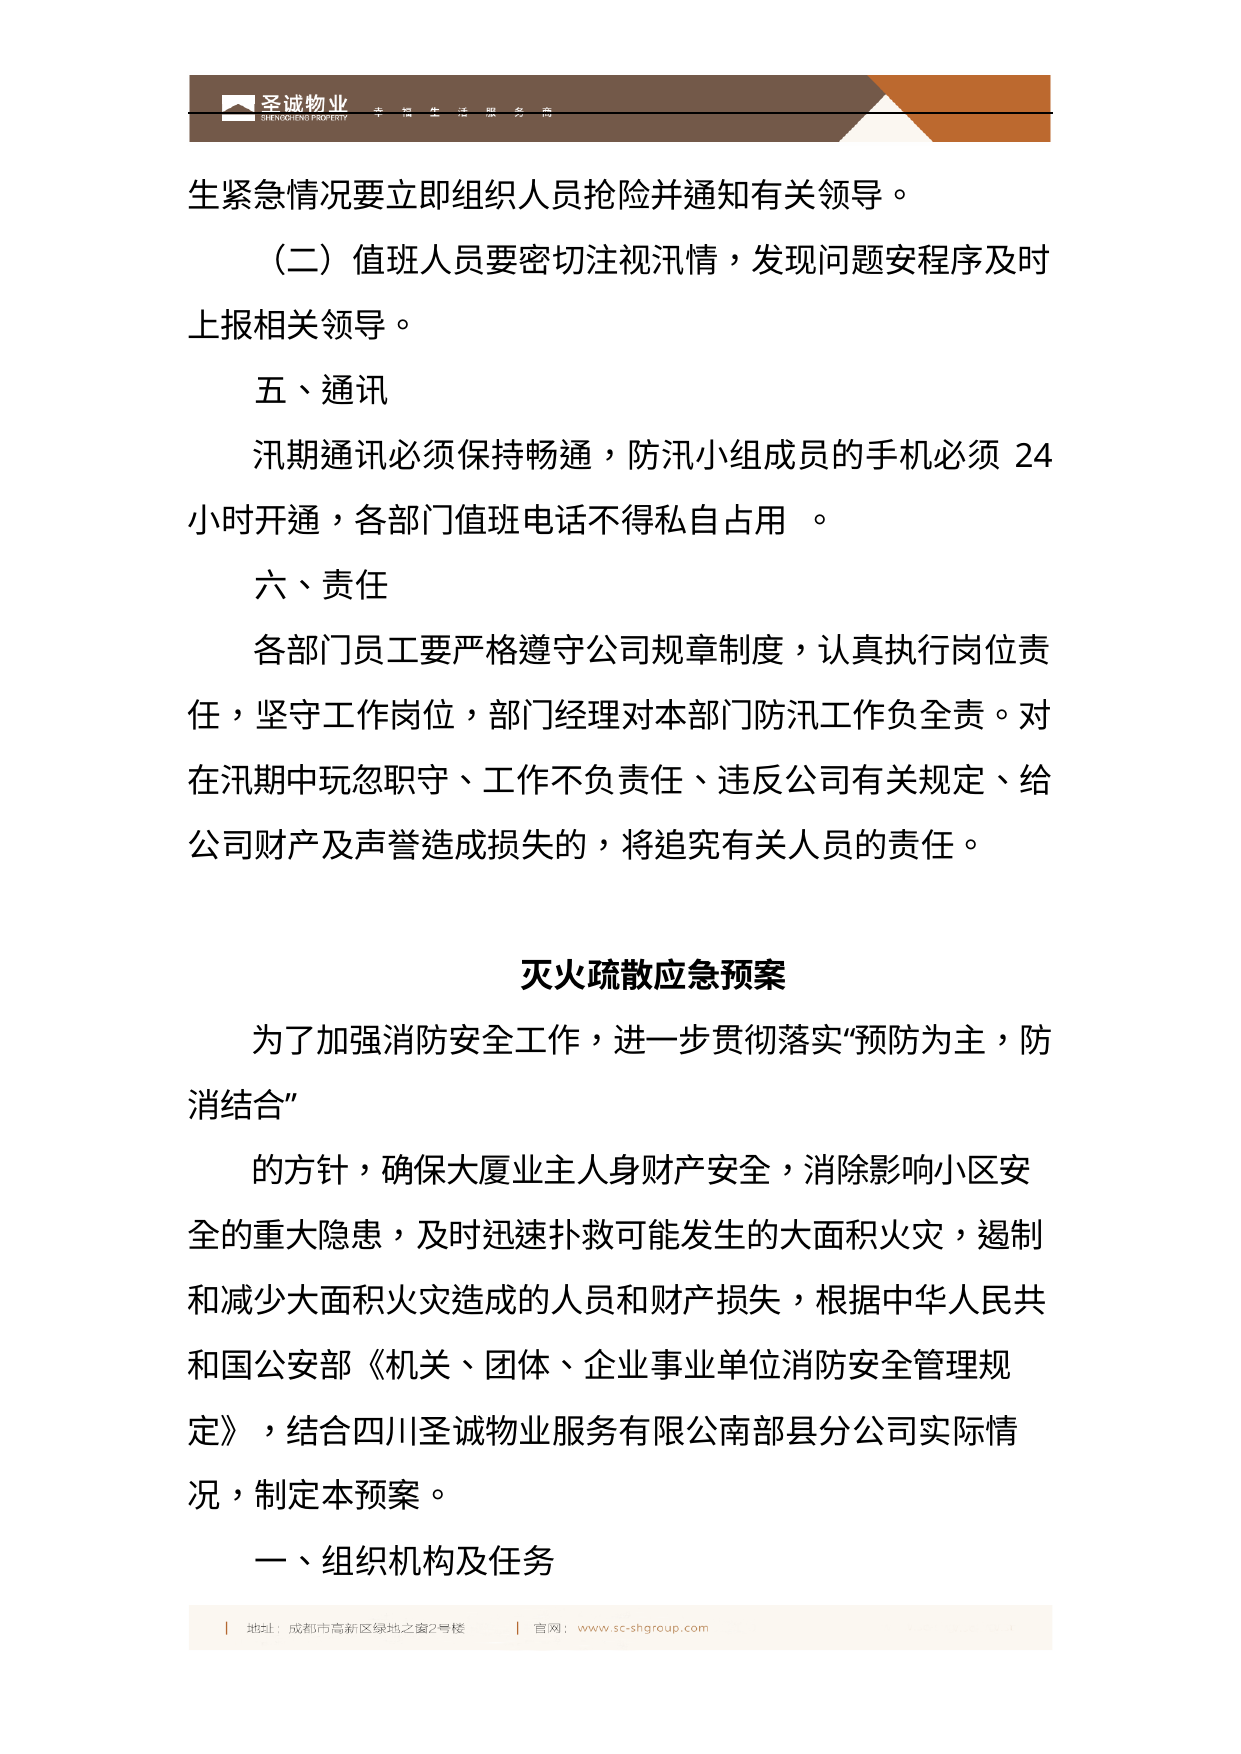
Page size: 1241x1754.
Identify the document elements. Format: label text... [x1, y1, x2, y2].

text 五、通讯 [187, 357, 1053, 422]
picture [187, 71, 1053, 146]
picture [188, 1605, 1053, 1651]
text 一、组织机构及任务 [187, 1527, 1053, 1592]
text 的方针，确保大厦业主人身财产安全，消除影响小区安全的重大隐患，及时迅速扑救可能发生的大面积火灾，遏制和减少大面积火灾造成的人员和财产损失，根据中华人民共和国公安部《机关、团体、企业事业单位消防安全管理规定》，结合四川圣诚物业服务有限公南部县分公司实际情况，制定本预案。 [187, 1137, 1053, 1527]
text 各部门员工要严格遵守公司规章制度，认真执行岗位责任，坚守工作岗位，部门经理对本部门防汛工作负全责。对在汛期中玩忽职守、工作不负责任、违反公司有关规定、给公司财产及声誉造成损失的，将追究有关人员的责任。 [187, 617, 1053, 877]
text 为了加强消防安全工作，进一步贯彻落实“预防为主，防消结合” [187, 1007, 1053, 1137]
text （一）在汛期间遇中雨以上天气，防汛领导小组成员在非工作时间迅速打电话到值班室了解情况，视情况安排有关人员到现场排险了，或亲自到现场指挥、处理有关事宜。发生紧急情况要立即组织人员抢险并通知有关领导。 [187, 162, 1053, 227]
text 灭火疏散应急预案 [187, 942, 1053, 1007]
text 六、责任 [187, 552, 1053, 617]
text （二）值班人员要密切注视汛情，发现问题安程序及时上报相关领导。 [187, 227, 1053, 357]
text 汛期通讯必须保持畅通，防汛小组成员的手机必须 24 小时开通，各部门值班电话不得私自占用 。 [187, 422, 1053, 552]
